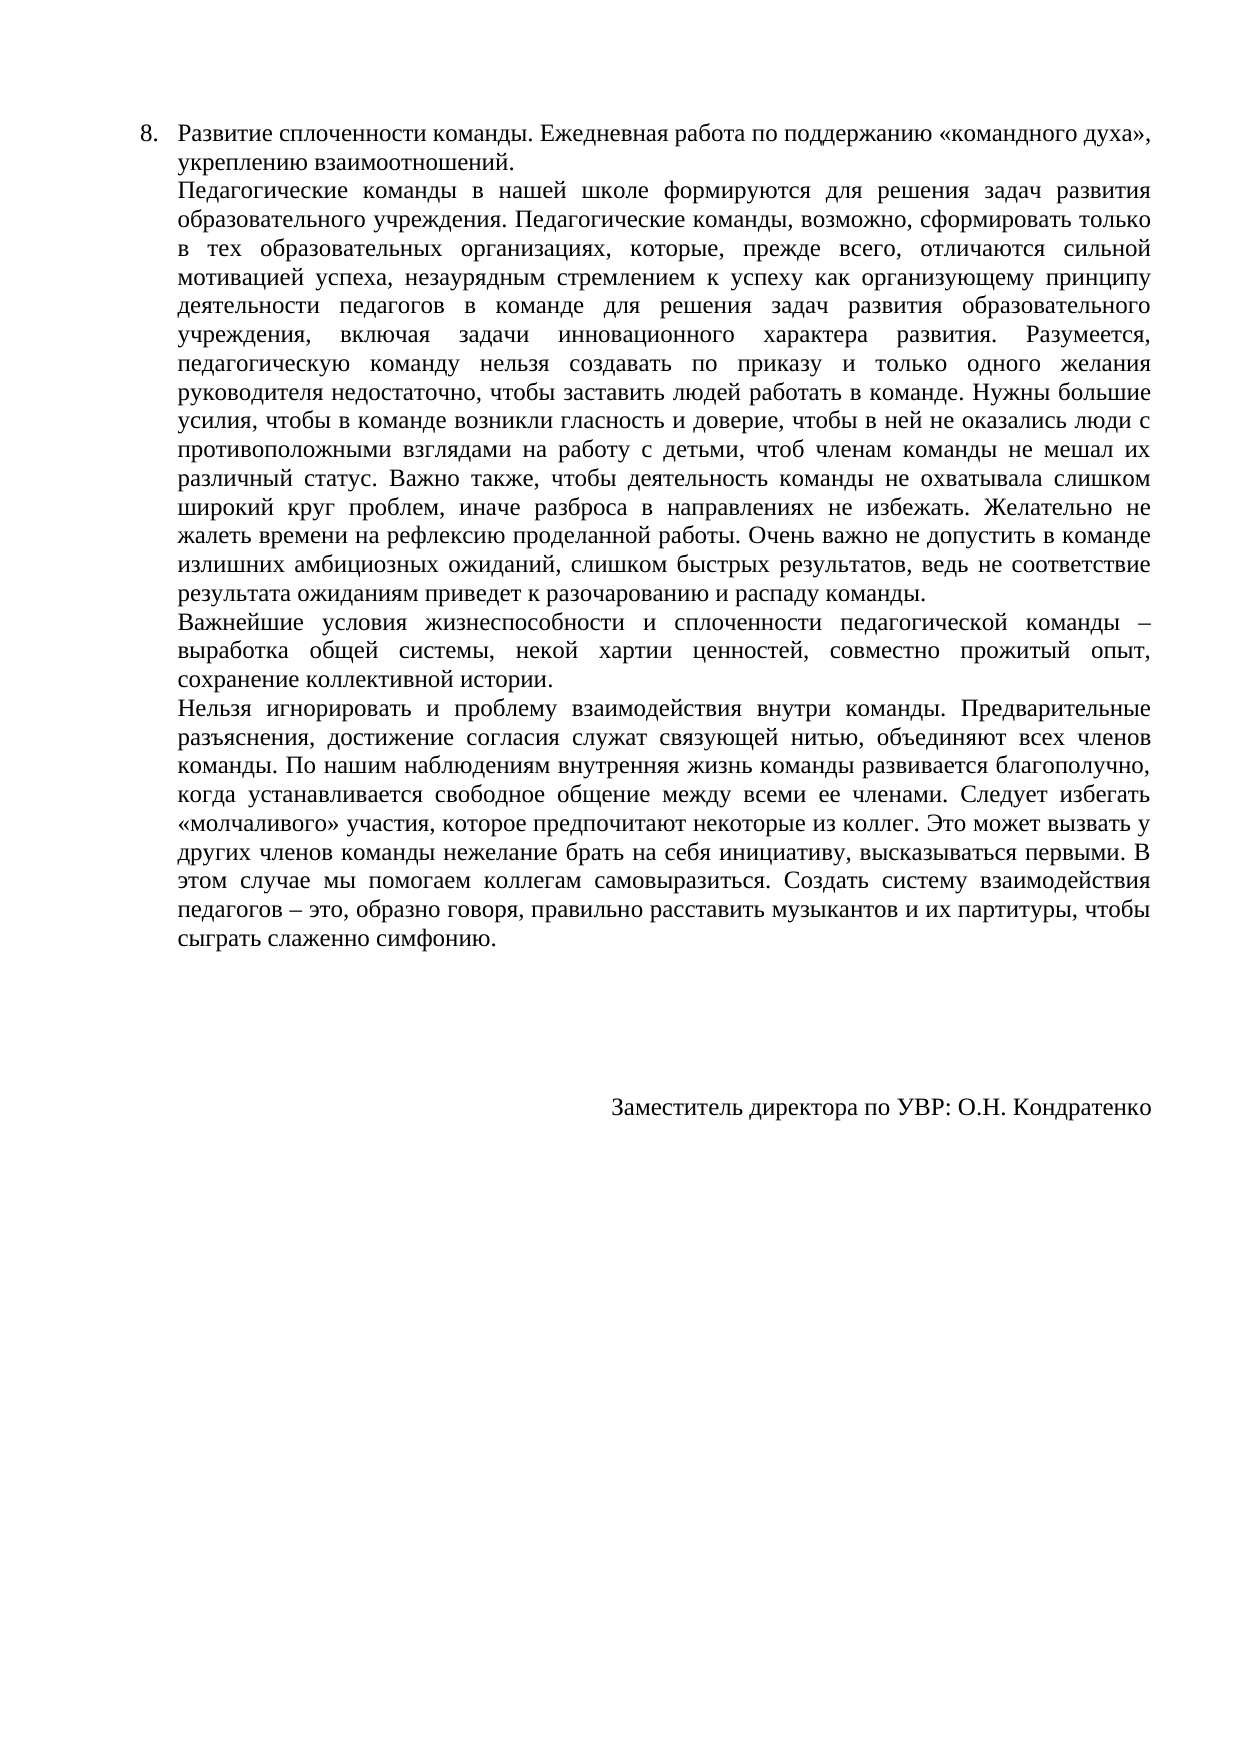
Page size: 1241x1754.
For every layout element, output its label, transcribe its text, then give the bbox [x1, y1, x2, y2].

text Педагогические команды в нашей школе формируются для решения задач развития образовательного учреждения. Педагогические команды, возможно, сформировать только в тех образовательных организациях, которые, прежде всего, отличаются сильной мотивацией успеха, незаурядным стремлением к успеху как организующему принципу деятельности педагогов в команде для решения задач развития образовательного учреждения, включая задачи инновационного характера развития. Разумеется, педагогическую команду нельзя создавать по приказу и только одного желания руководителя недостаточно, чтобы заставить людей работать в команде. Нужны большие усилия, чтобы в команде возникли гласность и доверие, чтобы в ней не оказались люди с противоположными взглядами на работу с детьми, чтоб членам команды не мешал их различный статус. Важно также, чтобы деятельность команды не охватывала слишком широкий круг проблем, иначе разброса в направлениях не избежать. Желательно не жалеть времени на рефлексию проделанной работы. Очень важно не допустить в команде излишних амбициозных ожиданий, слишком быстрых результатов, ведь не соответствие результата ожиданиям приведет к разочарованию и распаду команды. [177, 176, 1152, 607]
text Заместитель директора по УВР: О.Н. Кондратенко [177, 1092, 1152, 1121]
text Важнейшие условия жизнеспособности и сплоченности педагогической команды – выработка общей системы, некой хартии ценностей, совместно прожитый опыт, сохранение коллективной истории. [177, 607, 1152, 693]
text Нельзя игнорировать и проблему взаимодействия внутри команды. Предварительные разъяснения, достижение согласия служат связующей нитью, объединяют всех членов команды. По нашим наблюдениям внутренняя жизнь команды развивается благополучно, когда устанавливается свободное общение между всеми ее членами. Следует избегать «молчаливого» участия, которое предпочитают некоторые из коллег. Это может вызвать у других членов команды нежелание брать на себя инициативу, высказываться первыми. В этом случае мы помогаем коллегам самовыразиться. Создать систему взаимодействия педагогов – это, образно говоря, правильно расставить музыкантов и их партитуры, чтобы сыграть слаженно симфонию. [177, 693, 1152, 952]
list Развитие сплоченности команды. Ежедневная работа по поддержанию «командного духа», укреплению взаимоотношений. [140, 118, 1152, 176]
